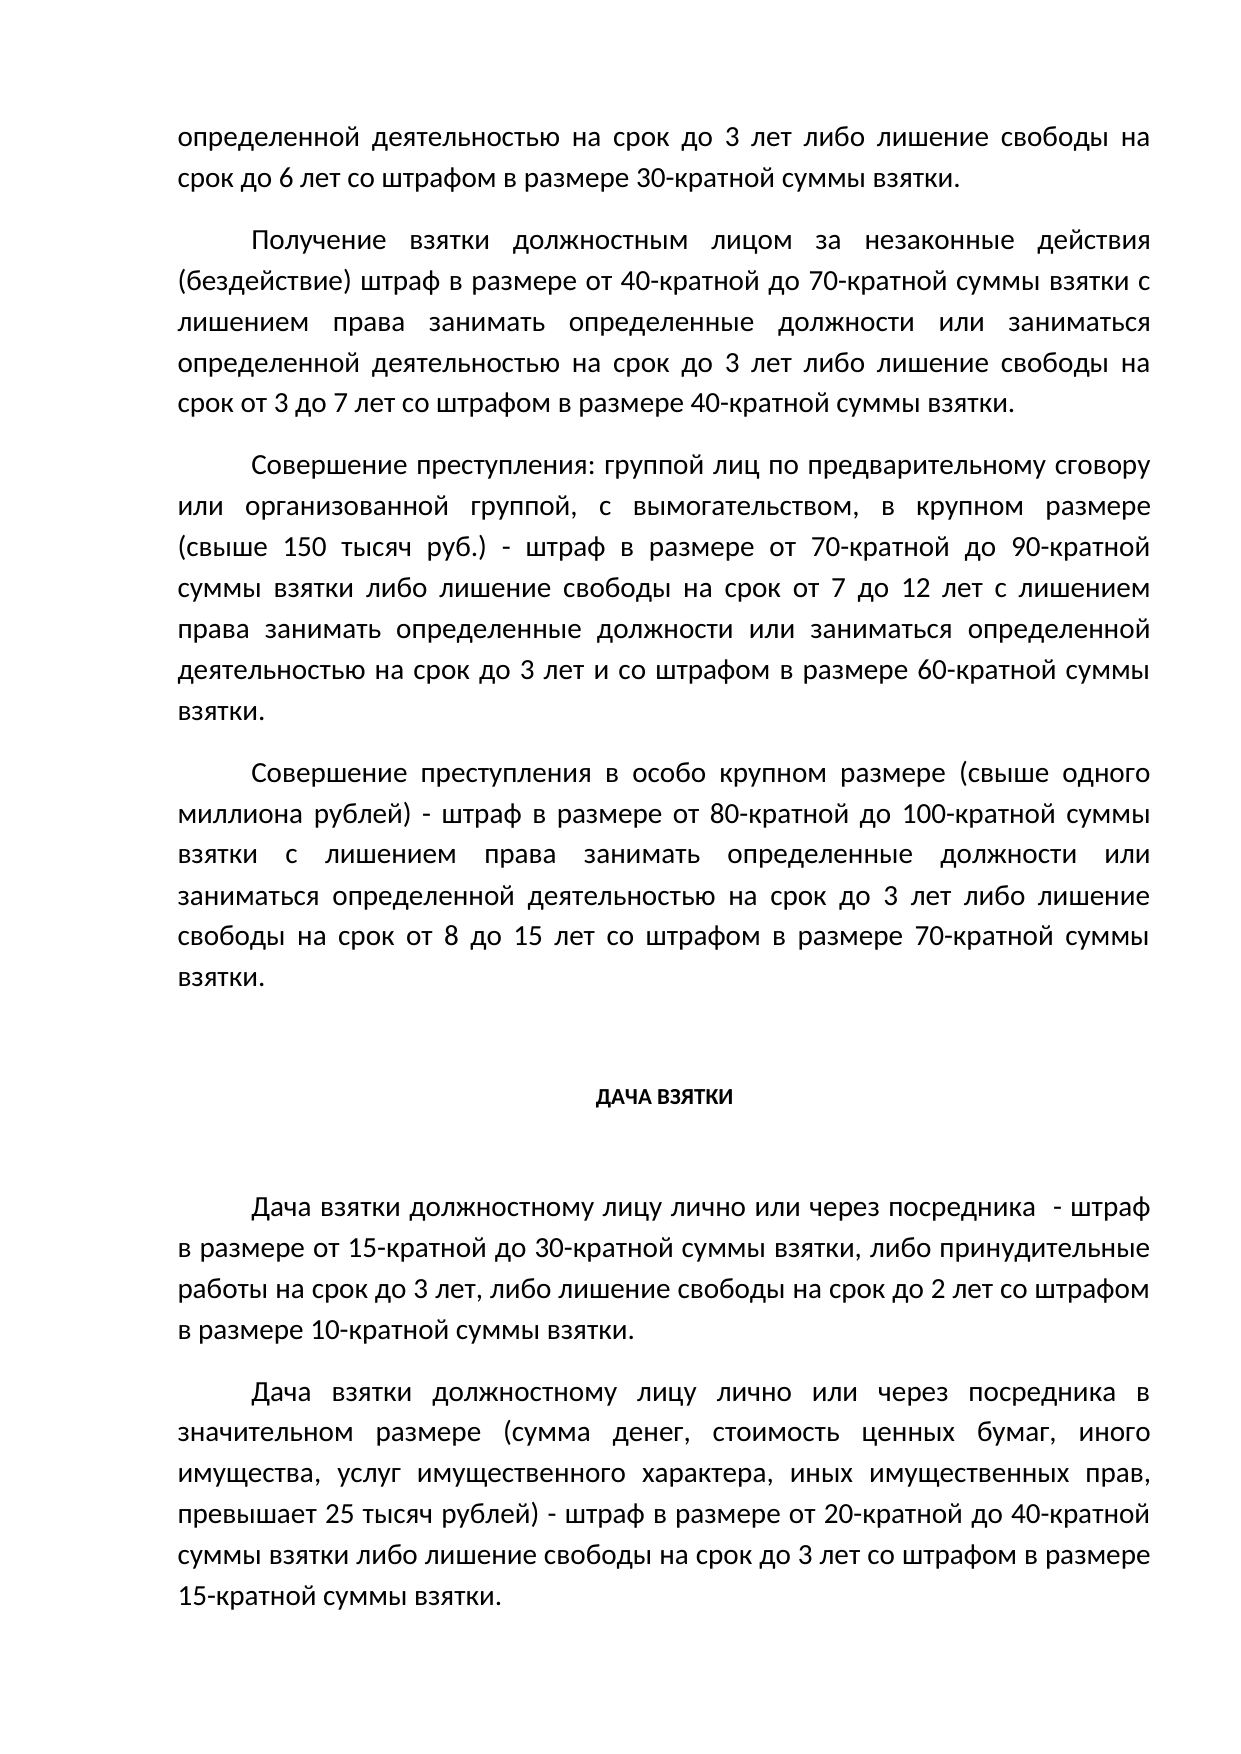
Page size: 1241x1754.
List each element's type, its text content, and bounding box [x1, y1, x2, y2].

text Совершение преступления: группой лиц по предварительному сговору или организованной группой, с вымогательством, в крупном размере (свыше 150 тысяч руб.) - штраф в размере от 70-кратной до 90-кратной суммы взятки либо лишение свободы на срок от 7 до 12 лет с лишением права занимать определенные должности или заниматься определенной деятельностью на срок до 3 лет и со штрафом в размере 60-кратной суммы взятки. [177, 446, 1152, 728]
text ДАЧА ВЗЯТКИ [177, 1082, 1152, 1110]
text Дача взятки должностному лицу лично или через посредника в значительном размере (сумма денег, стоимость ценных бумаг, иного имущества, услуг имущественного характера, иных имущественных прав, превышает 25 тысяч рублей) - штраф в размере от 20-кратной до 40-кратной суммы взятки либо лишение свободы на срок до 3 лет со штрафом в размере 15-кратной суммы взятки. [177, 1373, 1152, 1613]
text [177, 118, 1152, 195]
text Дача взятки должностному лицу лично или через посредника - штраф в размере от 15-кратной до 30-кратной суммы взятки, либо принудительные работы на срок до 3 лет, либо лишение свободы на срок до 2 лет со штрафом в размере 10-кратной суммы взятки. [177, 1188, 1152, 1346]
text Совершение преступления в особо крупном размере (свыше одного миллиона рублей) - штраф в размере от 80-кратной до 100-кратной суммы взятки с лишением права занимать определенные должности или заниматься определенной деятельностью на срок до 3 лет либо лишение свободы на срок от 8 до 15 лет со штрафом в размере 70-кратной суммы взятки. [177, 754, 1152, 994]
text Получение взятки должностным лицом за незаконные действия (бездействие) штраф в размере от 40-кратной до 70-кратной суммы взятки с лишением права занимать определенные должности или заниматься определенной деятельностью на срок до 3 лет либо лишение свободы на срок от 3 до 7 лет со штрафом в размере 40-кратной суммы взятки. [177, 221, 1152, 420]
